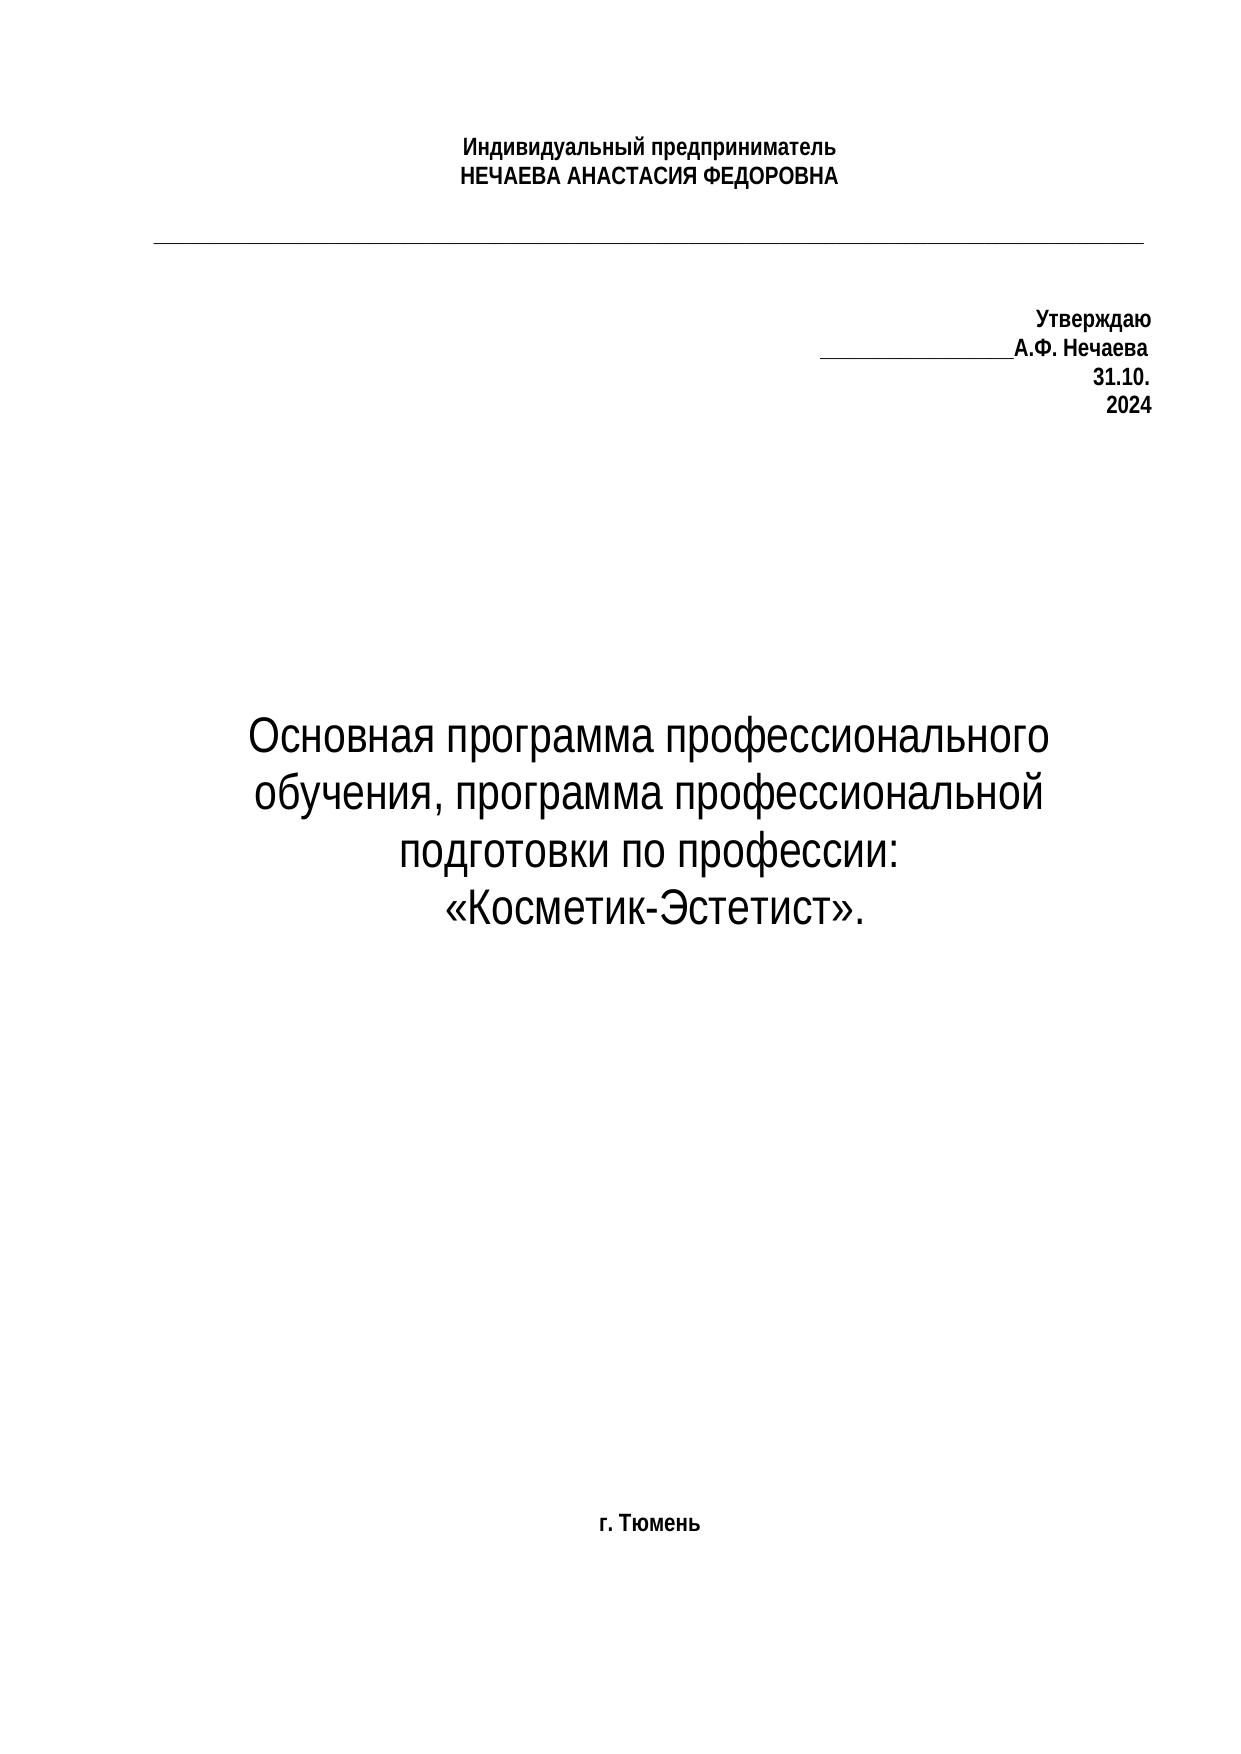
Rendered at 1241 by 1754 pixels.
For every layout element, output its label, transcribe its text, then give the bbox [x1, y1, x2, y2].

text г. Тюмень [148, 1508, 1152, 1537]
text _________________А.Ф. Нечаева [148, 333, 1152, 361]
text Основная программа профессионального обучения, программа профессиональной подготовки по профессии: [148, 705, 1152, 878]
text «Косметик-Эстетист». [148, 878, 1152, 935]
text _______________________________________________________________________________________ [148, 218, 1152, 247]
text Индивидуальный предприниматель [148, 132, 1152, 161]
text 31.10.2024 [148, 361, 1152, 419]
text Утверждаю [148, 275, 1152, 333]
text НЕЧАЕВА АНАСТАСИЯ ФЕДОРОВНА [148, 161, 1152, 189]
